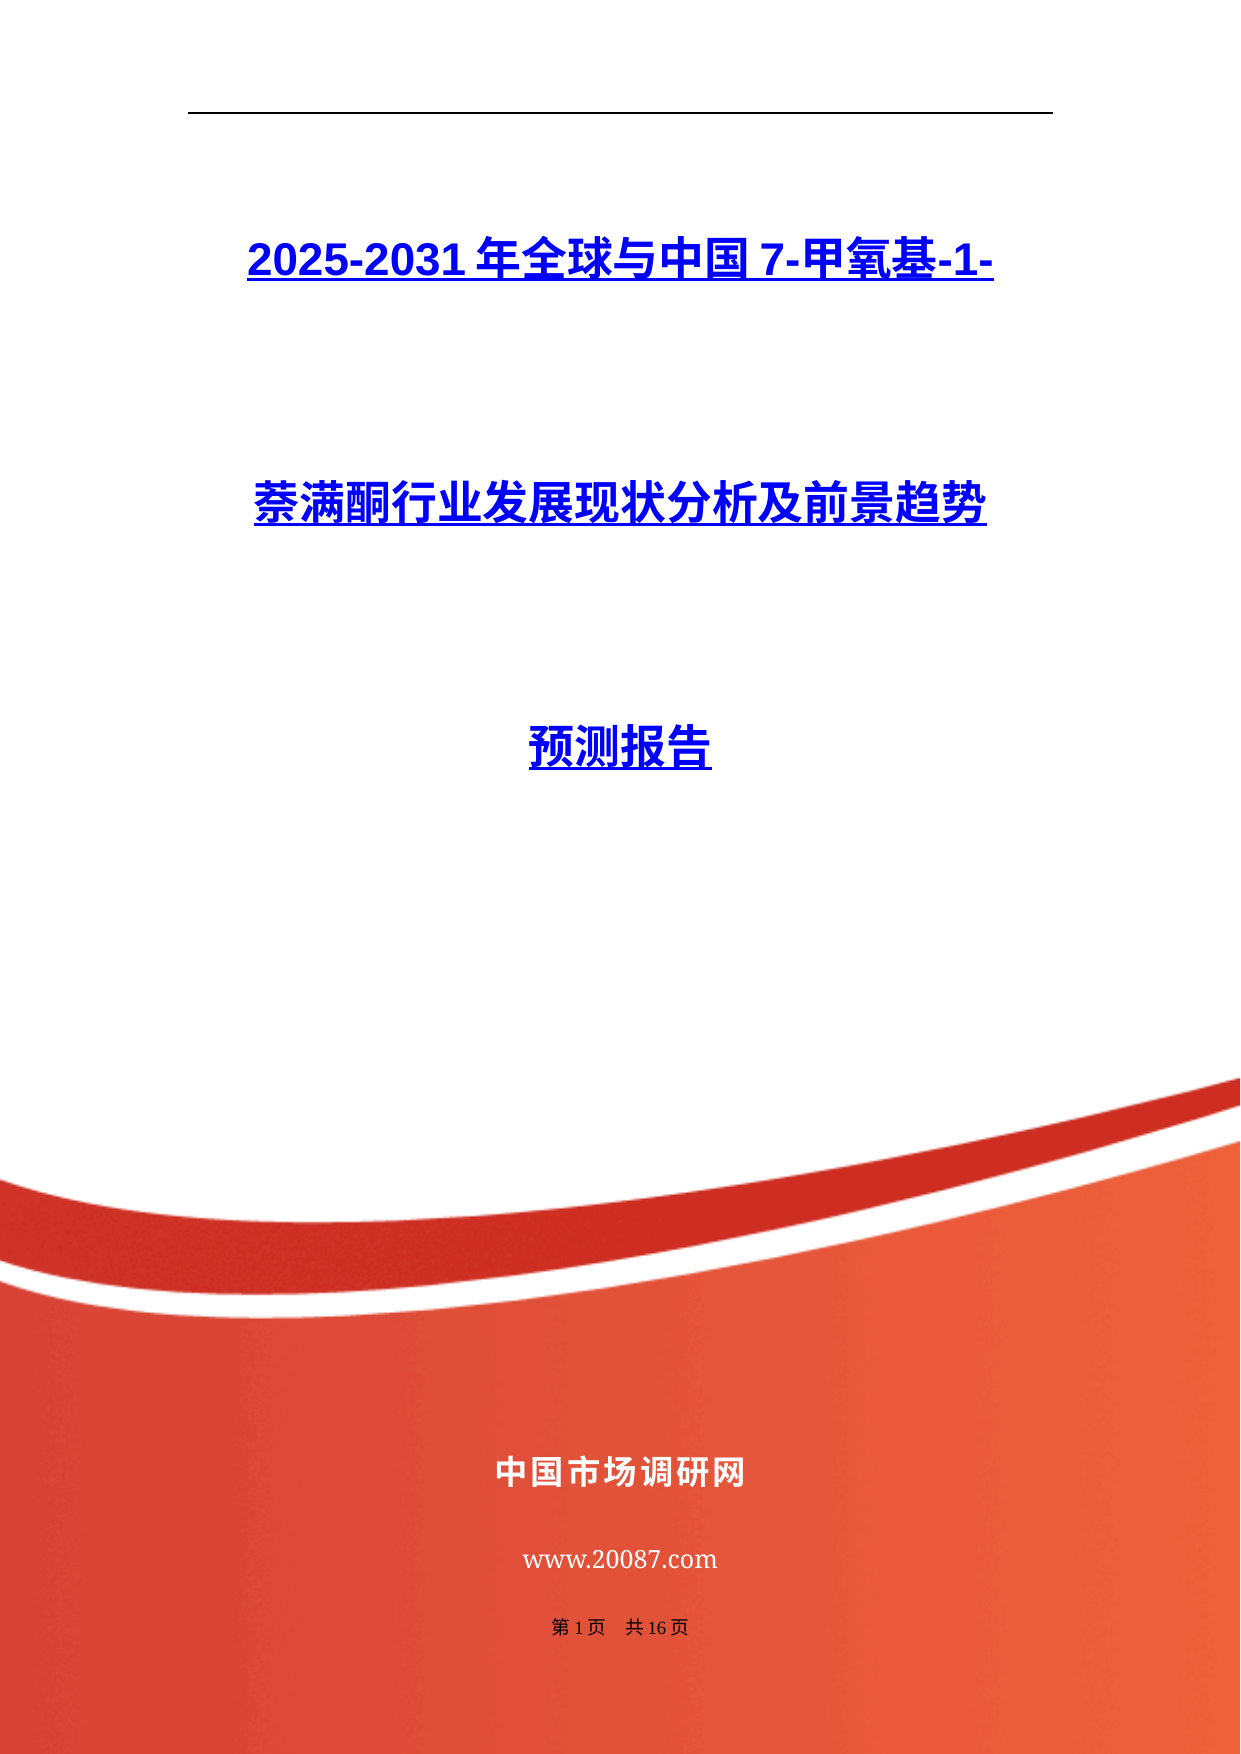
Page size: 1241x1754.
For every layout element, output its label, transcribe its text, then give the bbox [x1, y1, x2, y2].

text www.20087.com [187, 1526, 1053, 1591]
subtitle 中国市场调研网 [187, 1437, 1053, 1502]
picture [0, 1006, 1241, 1754]
table_header 2025-2031年全球与中国7-甲氧基-1-萘满酮行业发展现状分析及前景趋势预测报告 [188, 207, 1053, 871]
